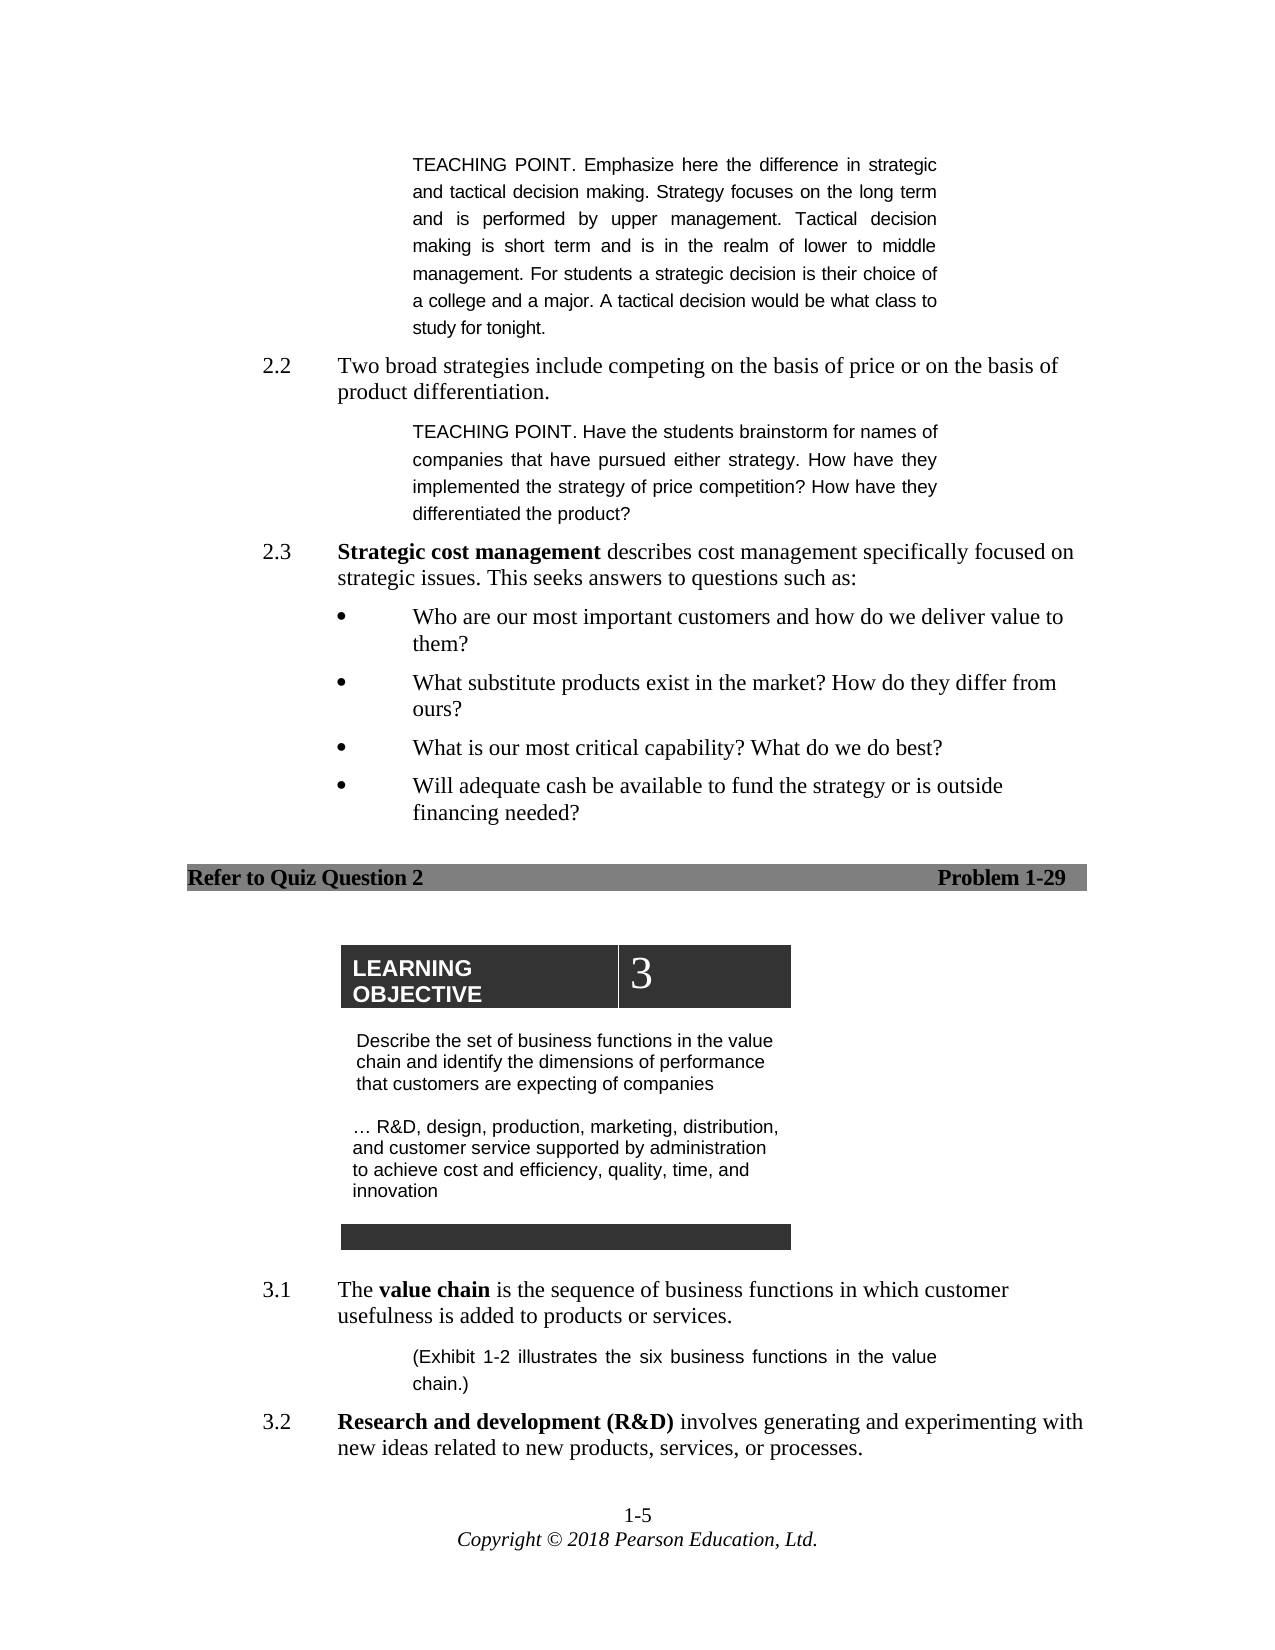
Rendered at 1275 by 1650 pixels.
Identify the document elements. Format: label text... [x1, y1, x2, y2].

text Refer to Quiz Question 2 Problem 1-29 [187, 864, 1087, 891]
table_header LEARNING OBJECTIVE [341, 945, 618, 1008]
list Strategic cost management describes cost management specifically focused on strategic issues. This seeks answers to questions such as: [262, 538, 1087, 591]
list Two broad strategies include competing on the basis of price or on the basis of product differentiation. [262, 352, 1087, 405]
table_cell Describe the set of business functions in the value chain and identify the dimensions of performance that customers are expecting of companies … R&D, design, production, marketing, distribution, and customer service supported by administration to achieve cost and efficiency, quality, time, and innovation [341, 1008, 791, 1223]
list Who are our most important customers and how do we deliver value to them? [337, 603, 1087, 656]
list Will adequate cash be available to fund the strategy or is outside financing needed? [337, 773, 1087, 825]
text 3.1 The value chain is the sequence of business functions in which customer usefulness is added to products or services. [262, 1276, 1087, 1329]
list What substitute products exist in the market? How do they differ from ours? [337, 668, 1087, 721]
table_cell [341, 1224, 791, 1250]
text Teaching point. Emphasize here the difference in strategic and tactical decision making. Strategy focuses on the long term and is performed by upper management. Tactical decision making is short term and is in the realm of lower to middle management. For students a strategic decision is their choice of a college and a major. A tactical decision would be what class to study for tonight. [412, 150, 937, 339]
text Teaching point. Have the students brainstorm for names of companies that have pursued either strategy. How have they implemented the strategy of price competition? How have they differentiated the product? [412, 417, 937, 526]
table_header 3 [619, 945, 791, 1008]
text (Exhibit 1-2 illustrates the six business functions in the value chain.) [412, 1341, 937, 1396]
list Research and development (R&D) involves generating and experimenting with new ideas related to new products, services, or processes. [262, 1408, 1087, 1461]
list What is our most critical capability? What do we do best? [337, 734, 1087, 760]
